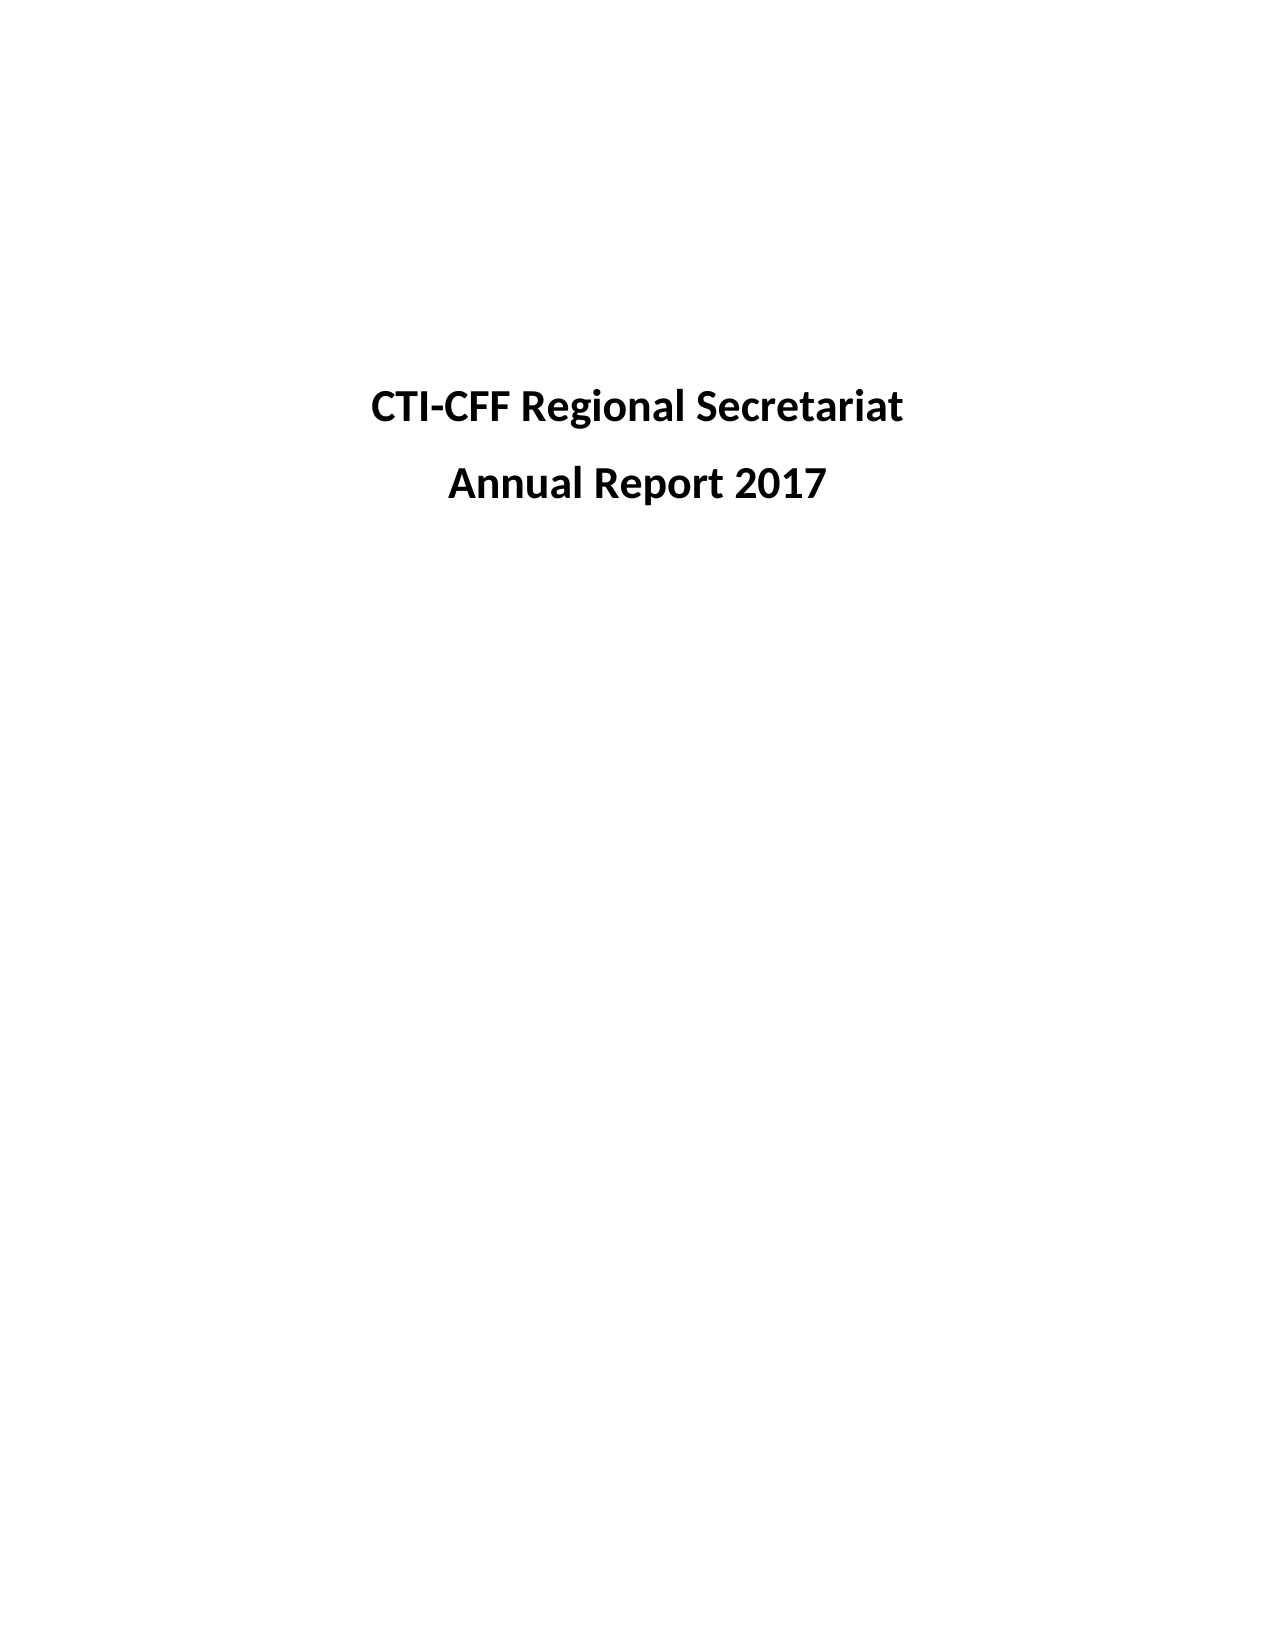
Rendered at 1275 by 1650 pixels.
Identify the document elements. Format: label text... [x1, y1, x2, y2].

text CTI-CFF Regional Secretariat [150, 377, 1125, 433]
text Annual Report 2017 [150, 454, 1125, 510]
